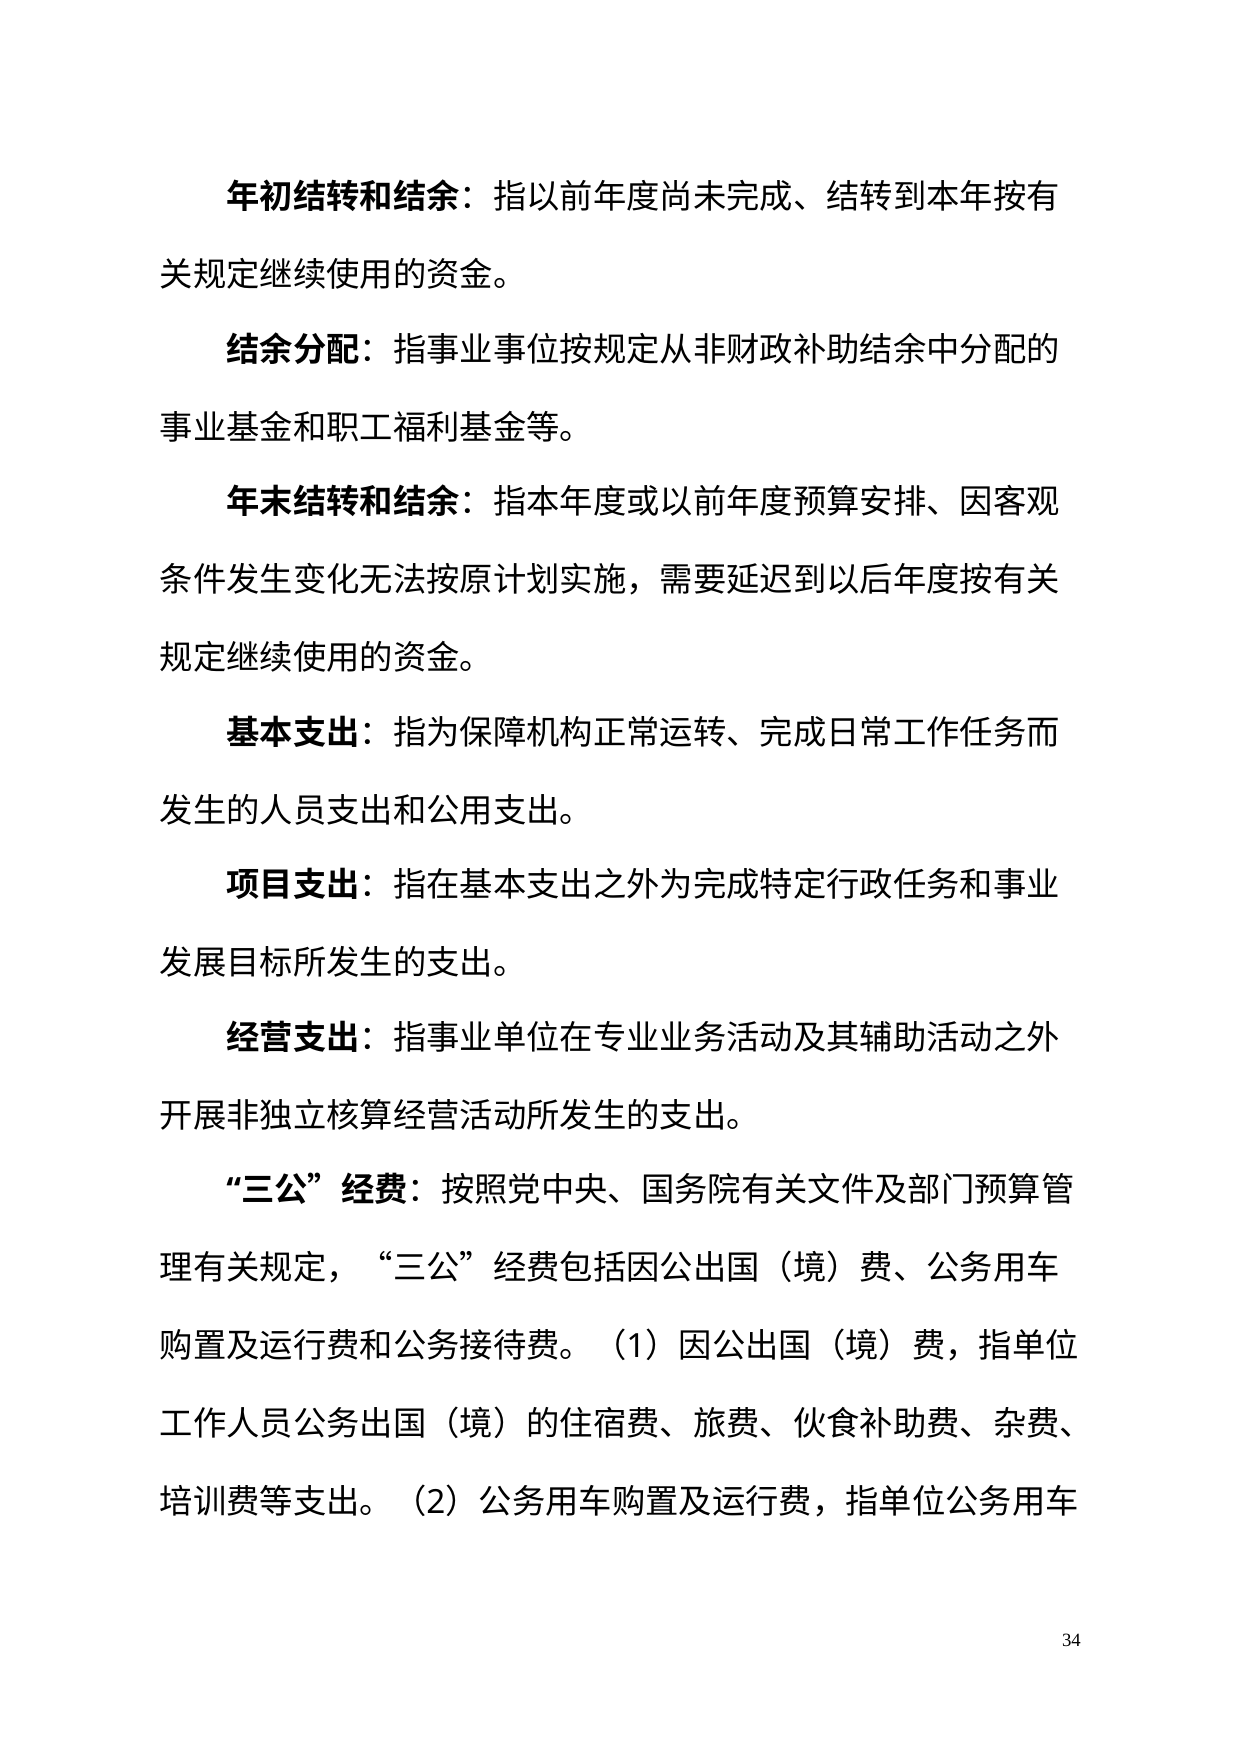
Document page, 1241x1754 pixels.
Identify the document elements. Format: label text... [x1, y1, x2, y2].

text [159, 1155, 1081, 1532]
text 基本支出：指为保障机构正常运转、完成日常工作任务而发生的人员支出和公用支出。 [159, 697, 1081, 840]
text 年末结转和结余：指本年度或以前年度预算安排、因客观条件发生变化无法按原计划实施，需要延迟到以后年度按有关规定继续使用的资金。 [159, 467, 1081, 688]
text 经营支出：指事业单位在专业业务活动及其辅助活动之外开展非独立核算经营活动所发生的支出。 [159, 1002, 1081, 1145]
text 结余分配：指事业事位按规定从非财政补助结余中分配的事业基金和职工福利基金等。 [159, 314, 1081, 457]
text 项目支出：指在基本支出之外为完成特定行政任务和事业发展目标所发生的支出。 [159, 850, 1081, 993]
text 年初结转和结余：指以前年度尚未完成、结转到本年按有关规定继续使用的资金。 [159, 162, 1081, 305]
